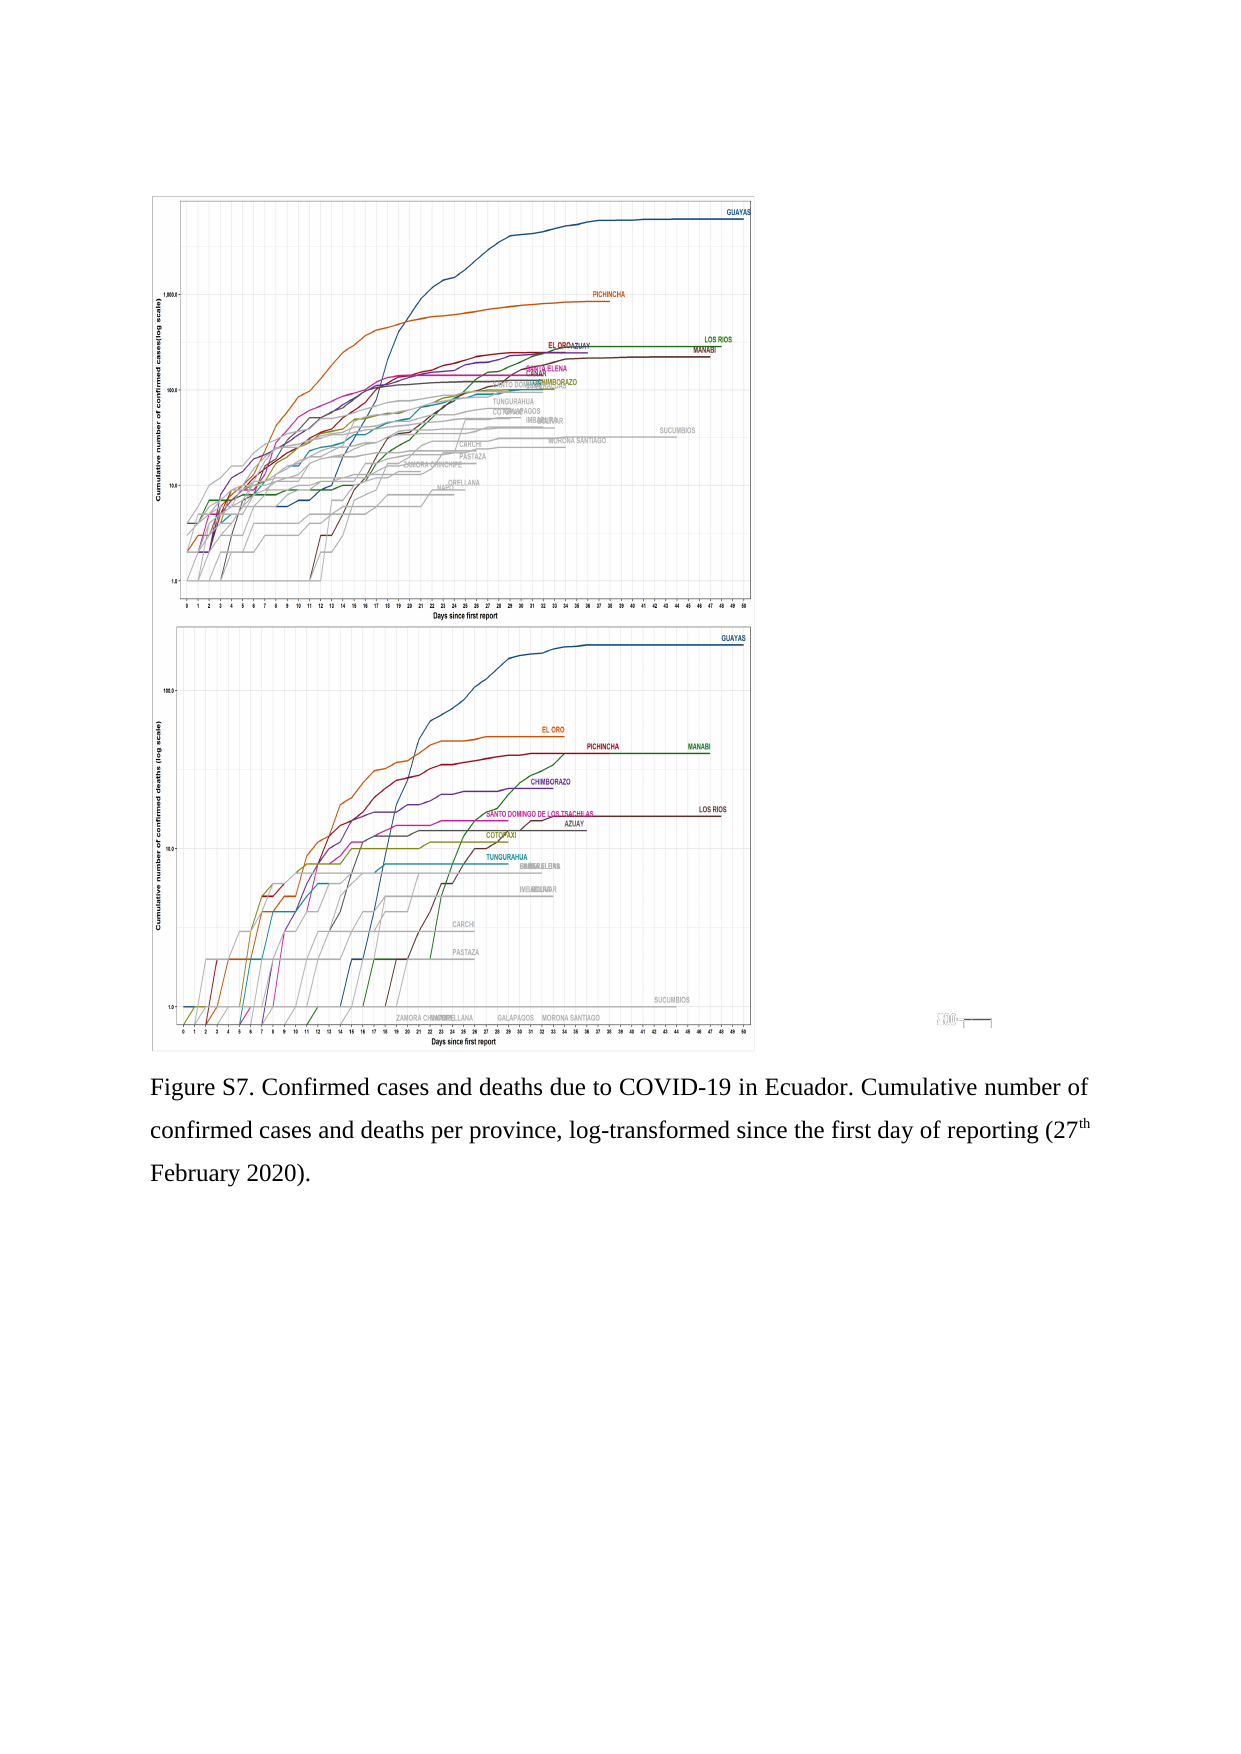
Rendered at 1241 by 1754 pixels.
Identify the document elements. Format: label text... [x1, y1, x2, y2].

subtitle Figure S7. Confirmed cases and deaths due to COVID-19 in Ecuador. Cumulative number of confirmed cases and deaths per province, log-transformed since the first day of reporting (27th February 2020). [150, 1072, 1090, 1187]
picture [150, 193, 1018, 1054]
